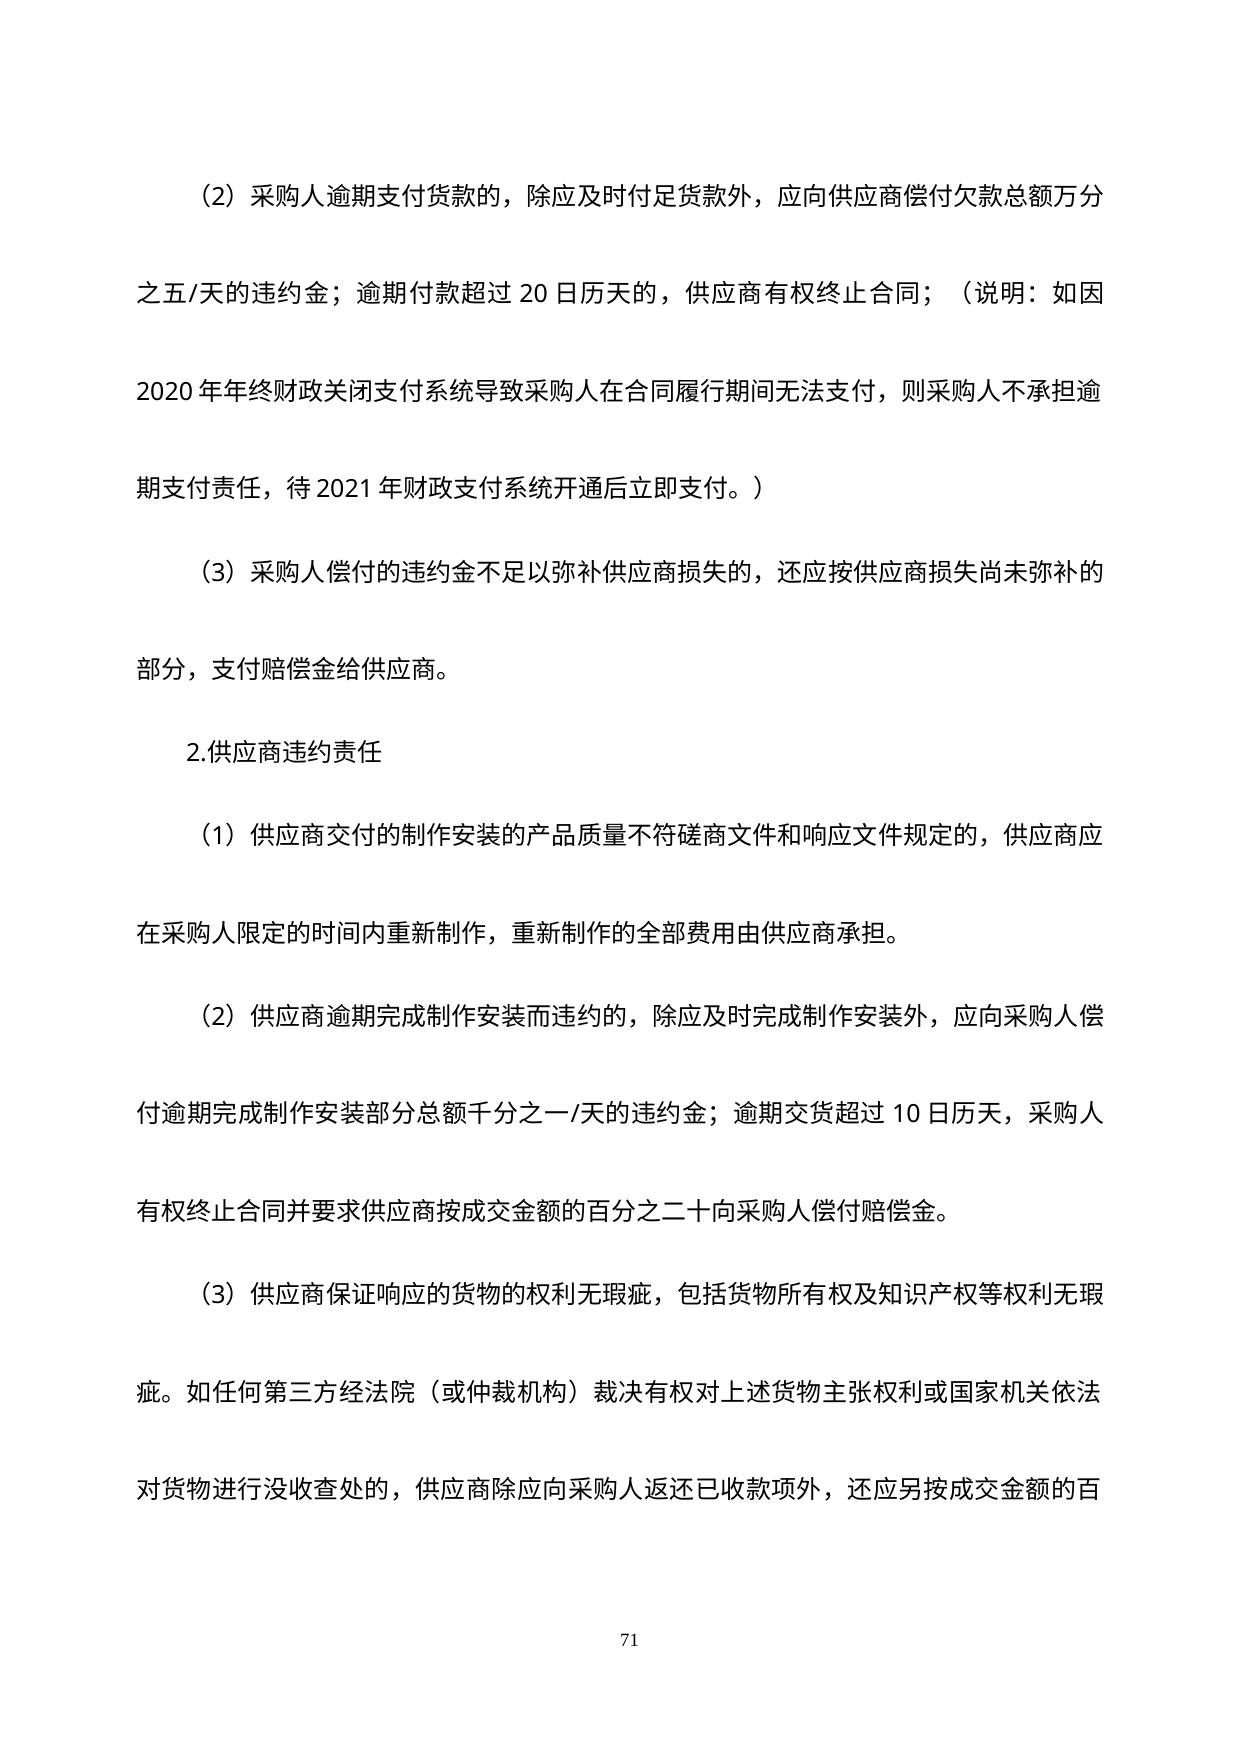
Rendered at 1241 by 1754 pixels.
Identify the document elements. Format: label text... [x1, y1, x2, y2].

text （2）采购人逾期支付货款的，除应及时付足货款外，应向供应商偿付欠款总额万分之五/天的违约金；逾期付款超过20日历天的，供应商有权终止合同；（说明：如因2020年年终财政关闭支付系统导致采购人在合同履行期间无法支付，则采购人不承担逾期支付责任，待2021年财政支付系统开通后立即支付。） [136, 162, 1104, 519]
text （1）供应商交付的制作安装的产品质量不符磋商文件和响应文件规定的，供应商应在采购人限定的时间内重新制作，重新制作的全部费用由供应商承担。 [136, 801, 1104, 964]
text （2）供应商逾期完成制作安装而违约的，除应及时完成制作安装外，应向采购人偿付逾期完成制作安装部分总额千分之一/天的违约金；逾期交货超过10日历天，采购人有权终止合同并要求供应商按成交金额的百分之二十向采购人偿付赔偿金。 [136, 982, 1104, 1242]
text （3）采购人偿付的违约金不足以弥补供应商损失的，还应按供应商损失尚未弥补的部分，支付赔偿金给供应商。 [136, 538, 1104, 700]
text 2.供应商违约责任 [136, 718, 1104, 783]
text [136, 1260, 1104, 1520]
